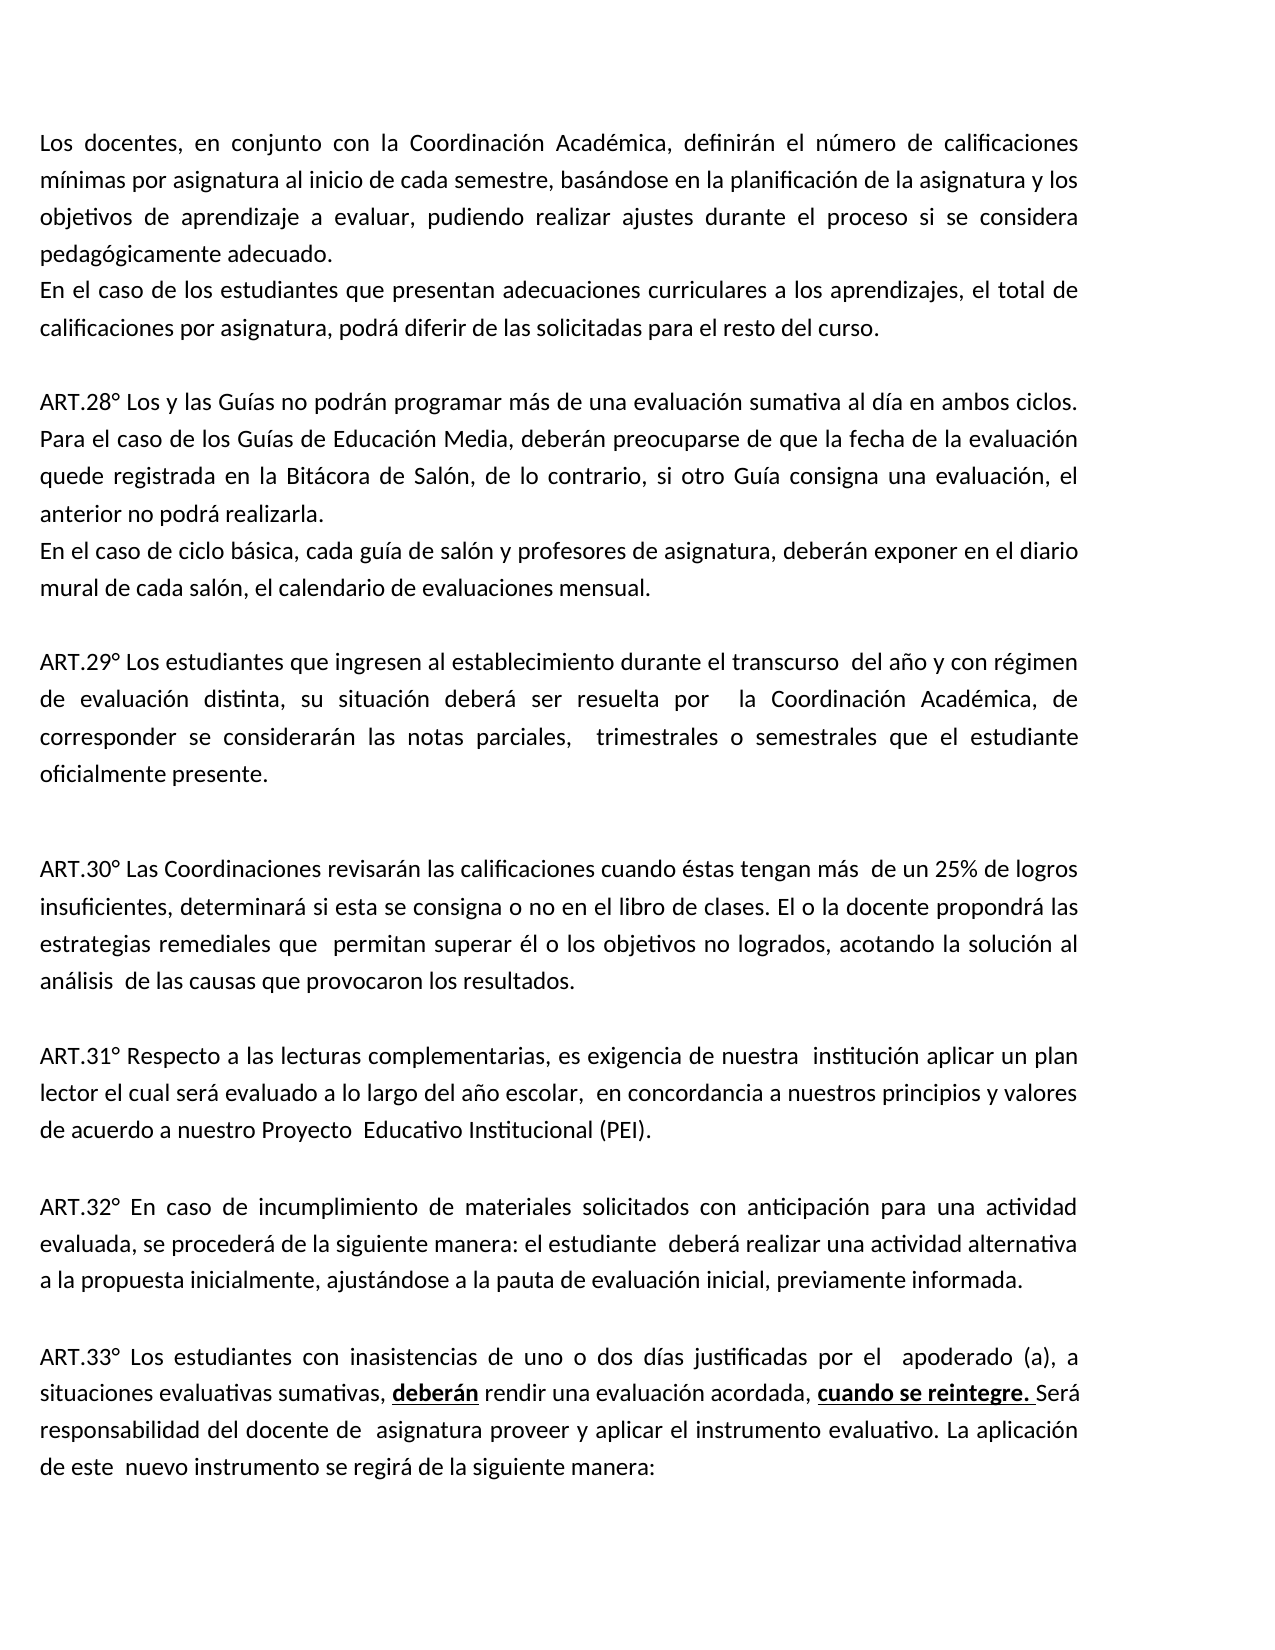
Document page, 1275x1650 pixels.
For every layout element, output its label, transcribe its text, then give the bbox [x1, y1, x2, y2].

text ART.31° Respecto a las lecturas complementarias, es exigencia de nuestra institución aplicar un plan lector el cual será evaluado a lo largo del año escolar, en concordancia a nuestros principios y valores de acuerdo a nuestro Proyecto Educativo Institucional (PEI). [39, 1040, 1080, 1145]
text ART.32° En caso de incumplimiento de materiales solicitados con anticipación para una actividad evaluada, se procederá de la siguiente manera: el estudiante deberá realizar una actividad alternativa a la propuesta inicialmente, ajustándose a la pauta de evaluación inicial, previamente informada. [39, 1191, 1079, 1295]
text ART.28° Los y las Guías no podrán programar más de una evaluación sumativa al día en ambos ciclos. Para el caso de los Guías de Educación Media, deberán preocuparse de que la fecha de la evaluación quede registrada en la Bitácora de Salón, de lo contrario, si otro Guía consigna una evaluación, el anterior no podrá realizarla. [39, 386, 1080, 528]
text ART.33° Los estudiantes con inasistencias de uno o dos días justificadas por el apoderado (a), a situaciones evaluativas sumativas, deberán rendir una evaluación acordada, cuando se reintegre. Será responsabilidad del docente de asignatura proveer y aplicar el instrumento evaluativo. La aplicación de este nuevo instrumento se regirá de la siguiente manera: [39, 1341, 1080, 1482]
text ART.29° Los estudiantes que ingresen al establecimiento durante el transcurso del año y con régimen de evaluación distinta, su situación deberá ser resuelta por la Coordinación Académica, de corresponder se considerarán las notas parciales, trimestrales o semestrales que el estudiante oficialmente presente. [39, 646, 1080, 788]
text Los docentes, en conjunto con la Coordinación Académica, definirán el número de calificaciones mínimas por asignatura al inicio de cada semestre, basándose en la planificación de la asignatura y los objetivos de aprendizaje a evaluar, pudiendo realizar ajustes durante el proceso si se considera pedagógicamente adecuado. [39, 127, 1080, 268]
text En el caso de ciclo básica, cada guía de salón y profesores de asignatura, deberán exponer en el diario mural de cada salón, el calendario de evaluaciones mensual. [39, 535, 1080, 603]
text En el caso de los estudiantes que presentan adecuaciones curriculares a los aprendizajes, el total de calificaciones por asignatura, podrá diferir de las solicitadas para el resto del curso. [39, 274, 1080, 342]
text ART.30° Las Coordinaciones revisarán las calificaciones cuando éstas tengan más de un 25% de logros insuficientes, determinará si esta se consigna o no en el libro de clases. El o la docente propondrá las estrategias remediales que permitan superar él o los objetivos no logrados, acotando la solución al análisis de las causas que provocaron los resultados. [39, 853, 1080, 996]
